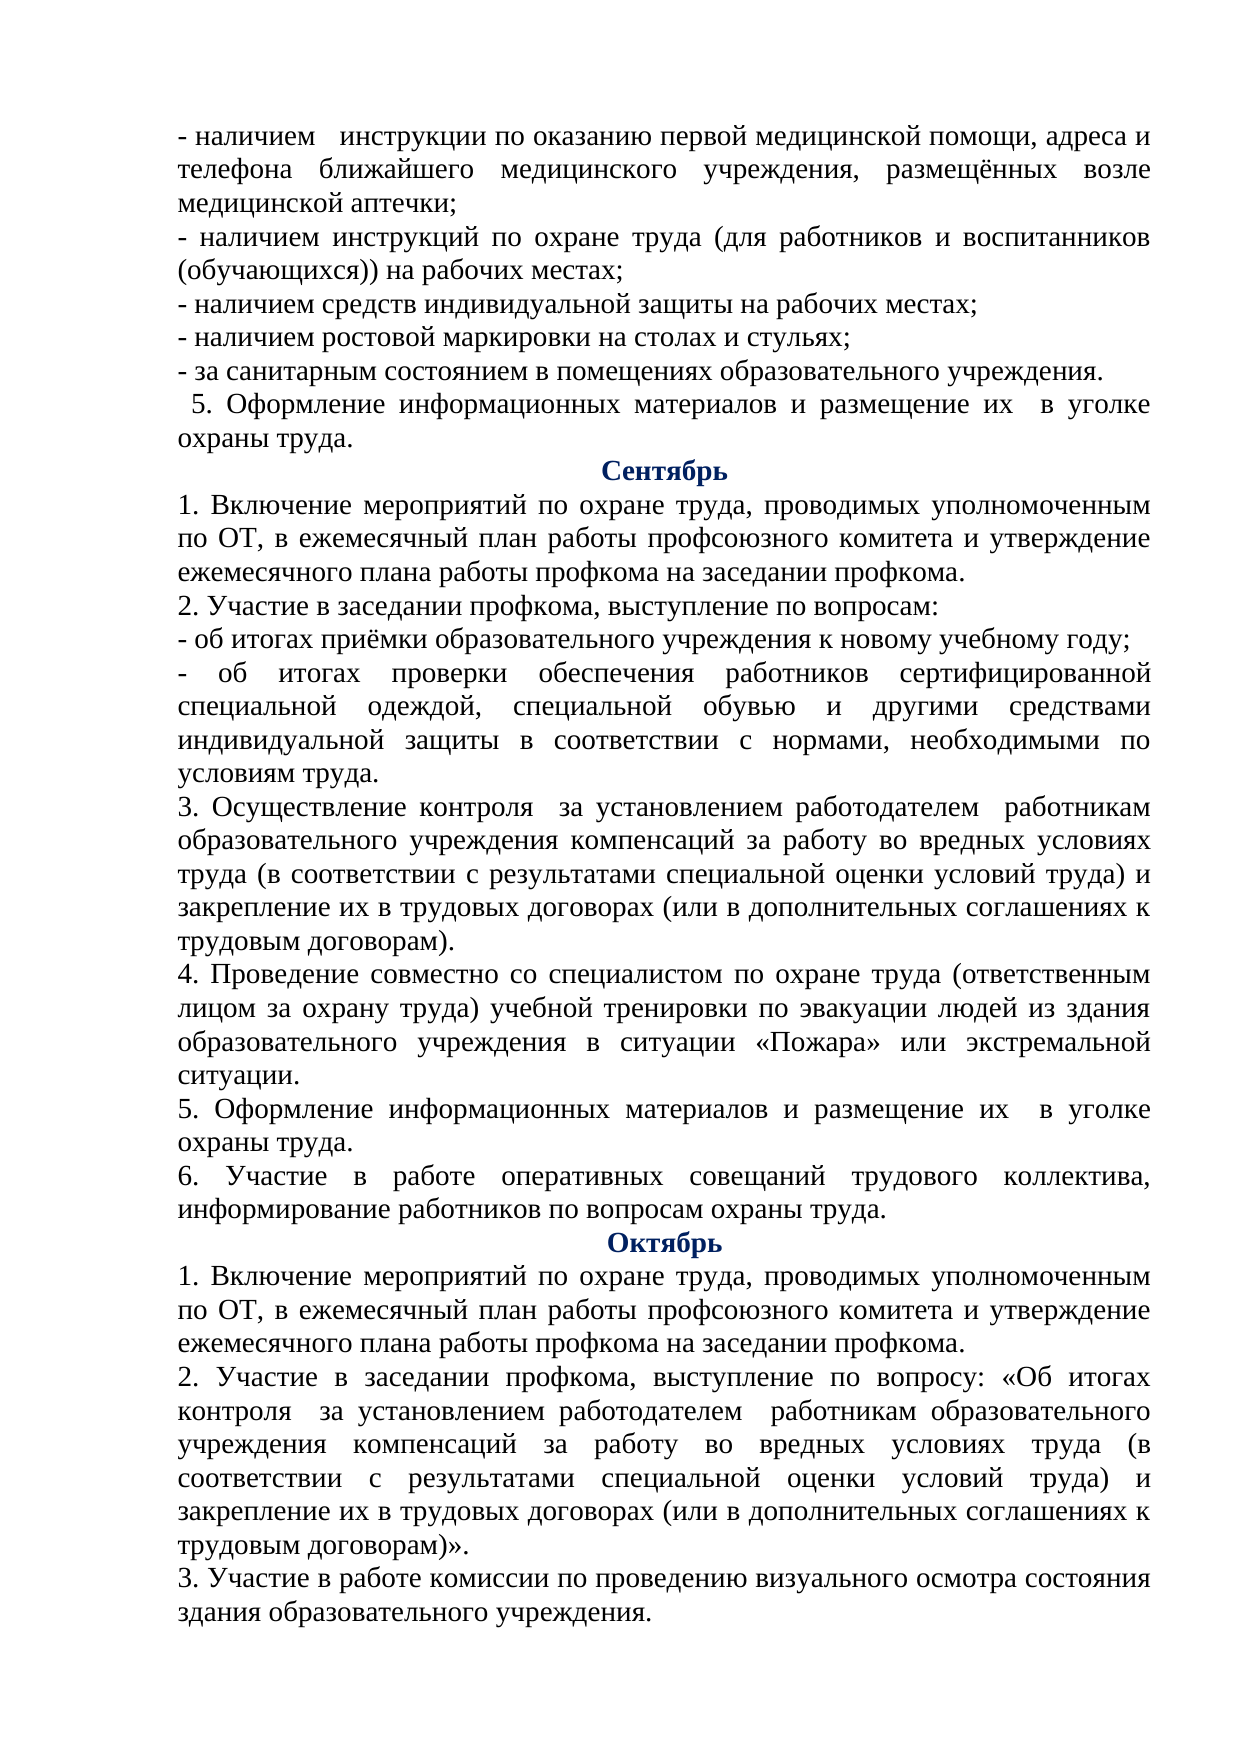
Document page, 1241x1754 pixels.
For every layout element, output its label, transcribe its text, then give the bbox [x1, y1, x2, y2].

text - наличием инструкций по охране труда (для работников и воспитанников (обучающихся)) на рабочих местах; [177, 219, 1152, 286]
text 3. Осуществление контроля за установлением работодателем работникам образовательного учреждения компенсаций за работу во вредных условиях труда (в соответствии с результатами специальной оценки условий труда) и закрепление их в трудовых договорах (или в дополнительных соглашениях к трудовым договорам). [177, 789, 1152, 957]
text - наличием ростовой маркировки на столах и стульях; [177, 319, 1152, 353]
text - за санитарным состоянием в помещениях образовательного учреждения. [177, 353, 1152, 386]
text 2. Участие в заседании профкома, выступление по вопросу: «Об итогах контроля за установлением работодателем работникам образовательного учреждения компенсаций за работу во вредных условиях труда (в соответствии с результатами специальной оценки условий труда) и закрепление их в трудовых договорах (или в дополнительных соглашениях к трудовым договорам)». [177, 1359, 1152, 1560]
text - об итогах приёмки образовательного учреждения к новому учебному году; [177, 621, 1152, 655]
text 2. Участие в заседании профкома, выступление по вопросам: [177, 588, 1152, 621]
text 5. Оформление информационных материалов и размещение их в уголке охраны труда. [177, 1091, 1152, 1158]
text - наличием инструкции по оказанию первой медицинской помощи, адреса и телефона ближайшего медицинского учреждения, размещённых возле медицинской аптечки; [177, 118, 1152, 219]
text - наличием средств индивидуальной защиты на рабочих местах; [177, 286, 1152, 319]
text 4. Проведение совместно со специалистом по охране труда (ответственным лицом за охрану труда) учебной тренировки по эвакуации людей из здания образовательного учреждения в ситуации «Пожара» или экстремальной ситуации. [177, 957, 1152, 1091]
text Октябрь [177, 1225, 1152, 1258]
text Сентябрь [177, 453, 1152, 487]
text 6. Участие в работе оперативных совещаний трудового коллектива, информирование работников по вопросам охраны труда. [177, 1158, 1152, 1225]
text 3. Участие в работе комиссии по проведению визуального осмотра состояния здания образовательного учреждения. [177, 1560, 1152, 1627]
text - об итогах проверки обеспечения работников сертифицированной специальной одеждой, специальной обувью и другими средствами индивидуальной защиты в соответствии с нормами, необходимыми по условиям труда. [177, 655, 1152, 789]
text 5. Оформление информационных материалов и размещение их в уголке охраны труда. [177, 386, 1152, 453]
